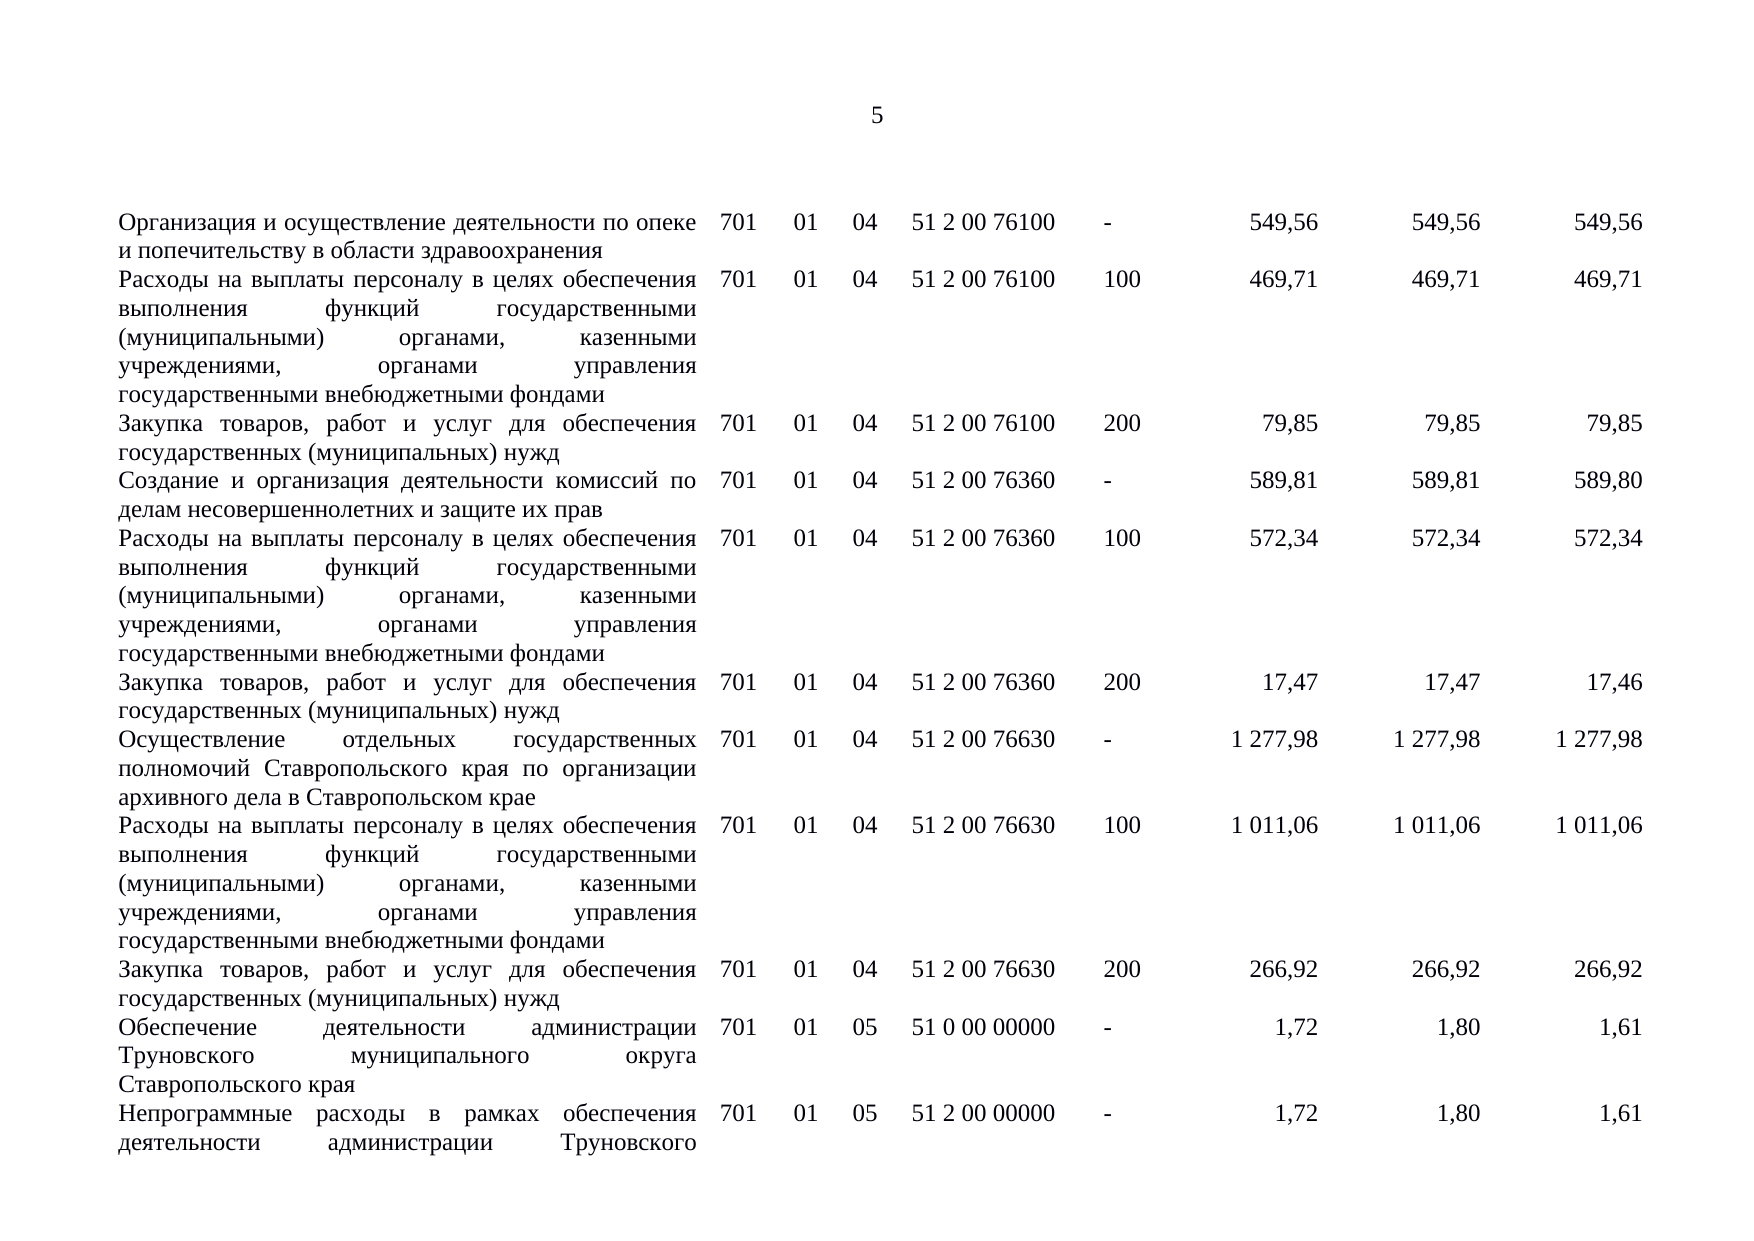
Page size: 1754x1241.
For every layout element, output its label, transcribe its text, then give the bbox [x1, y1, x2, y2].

table_cell 04 [841, 954, 900, 1012]
table_cell 701 [708, 523, 782, 667]
table_cell 572,34 [1152, 523, 1329, 667]
table_cell 572,34 [1491, 523, 1654, 667]
table_cell 01 [782, 408, 841, 466]
table_cell 549,56 [1329, 207, 1491, 264]
table_cell 1 277,98 [1329, 724, 1491, 811]
table_cell 51 2 00 76360 [900, 466, 1092, 523]
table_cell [107, 1098, 708, 1156]
table_cell 04 [841, 408, 900, 466]
table_cell 469,71 [1152, 264, 1329, 408]
table_cell 200 [1092, 408, 1152, 466]
table_cell - [1092, 1098, 1152, 1156]
table_cell 79,85 [1329, 408, 1491, 466]
table_cell 01 [782, 811, 841, 954]
table_cell 51 2 00 76630 [900, 724, 1092, 811]
table_cell 100 [1092, 264, 1152, 408]
table_cell 01 [782, 667, 841, 724]
table_cell 04 [841, 811, 900, 954]
table_cell 51 2 00 76360 [900, 523, 1092, 667]
table_cell 1,80 [1329, 1012, 1491, 1098]
table_cell 701 [708, 954, 782, 1012]
table_cell 266,92 [1491, 954, 1654, 1012]
table_cell 01 [782, 724, 841, 811]
table_cell Обеспечение деятельности администрации Труновского муниципального округа Ставропольского края [107, 1012, 708, 1098]
table_cell 51 2 00 76360 [900, 667, 1092, 724]
table_cell 79,85 [1152, 408, 1329, 466]
table_cell 01 [782, 1012, 841, 1098]
table_cell 04 [841, 466, 900, 523]
table_cell Создание и организация деятельности комиссий по делам несовершеннолетних и защите их прав [107, 466, 708, 523]
table_cell 1,61 [1491, 1098, 1654, 1156]
table_cell 51 2 00 76100 [900, 408, 1092, 466]
table_cell 701 [708, 724, 782, 811]
table_cell 04 [841, 667, 900, 724]
table_cell 549,56 [1152, 207, 1329, 264]
table_cell 05 [841, 1098, 900, 1156]
table_cell 1,72 [1152, 1012, 1329, 1098]
table_cell 469,71 [1491, 264, 1654, 408]
table_cell 51 0 00 00000 [900, 1012, 1092, 1098]
table_cell 51 2 00 76630 [900, 954, 1092, 1012]
table_cell Осуществление отдельных государственных полномочий Ставропольского края по организации архивного дела в Ставропольском крае [107, 724, 708, 811]
table_cell 701 [708, 1012, 782, 1098]
table_cell 01 [782, 264, 841, 408]
table_cell 701 [708, 207, 782, 264]
table_cell 266,92 [1329, 954, 1491, 1012]
table_cell 04 [841, 264, 900, 408]
table_cell 17,46 [1491, 667, 1654, 724]
table_cell 100 [1092, 523, 1152, 667]
table_cell 200 [1092, 954, 1152, 1012]
table_cell 701 [708, 264, 782, 408]
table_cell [107, 264, 708, 408]
table_cell 100 [1092, 811, 1152, 954]
table_cell 04 [841, 523, 900, 667]
table_cell 51 2 00 76630 [900, 811, 1092, 954]
table_cell 04 [841, 724, 900, 811]
table_cell 1,80 [1329, 1098, 1491, 1156]
table_cell 701 [708, 667, 782, 724]
table_cell Закупка товаров, работ и услуг для обеспечения государственных (муниципальных) нужд [107, 408, 708, 466]
table_cell - [1092, 207, 1152, 264]
table_cell Организация и осуществление деятельности по опеке и попечительству в области здравоохранения [107, 207, 708, 264]
table_cell 701 [708, 408, 782, 466]
table_cell 1,61 [1491, 1012, 1654, 1098]
table_cell 549,56 [1491, 207, 1654, 264]
table_cell 01 [782, 1098, 841, 1156]
table_cell - [1092, 724, 1152, 811]
table_cell 01 [782, 466, 841, 523]
table_cell 01 [782, 523, 841, 667]
table_cell 200 [1092, 667, 1152, 724]
table_cell 1 277,98 [1152, 724, 1329, 811]
table_cell 701 [708, 1098, 782, 1156]
table_cell 701 [708, 811, 782, 954]
table_cell 79,85 [1491, 408, 1654, 466]
table_cell 589,80 [1491, 466, 1654, 523]
table_cell - [1092, 466, 1152, 523]
table_cell Закупка товаров, работ и услуг для обеспечения государственных (муниципальных) нужд [107, 954, 708, 1012]
table_cell 51 2 00 76100 [900, 264, 1092, 408]
table_cell 572,34 [1329, 523, 1491, 667]
table_cell 05 [841, 1012, 900, 1098]
table_cell 1 011,06 [1329, 811, 1491, 954]
table_cell 1 011,06 [1152, 811, 1329, 954]
table_cell 701 [708, 466, 782, 523]
table_cell Закупка товаров, работ и услуг для обеспечения государственных (муниципальных) нужд [107, 667, 708, 724]
table_cell 469,71 [1329, 264, 1491, 408]
table_cell 51 2 00 76100 [900, 207, 1092, 264]
table_cell 04 [841, 207, 900, 264]
table_cell 17,47 [1152, 667, 1329, 724]
table_cell 266,92 [1152, 954, 1329, 1012]
table_cell 589,81 [1329, 466, 1491, 523]
table_cell 589,81 [1152, 466, 1329, 523]
table_cell 51 2 00 00000 [900, 1098, 1092, 1156]
table_cell 17,47 [1329, 667, 1491, 724]
table_cell 1,72 [1152, 1098, 1329, 1156]
table_cell 1 277,98 [1491, 724, 1654, 811]
table_cell 01 [782, 207, 841, 264]
table_cell - [1092, 1012, 1152, 1098]
table_cell 01 [782, 954, 841, 1012]
table_cell 1 011,06 [1491, 811, 1654, 954]
